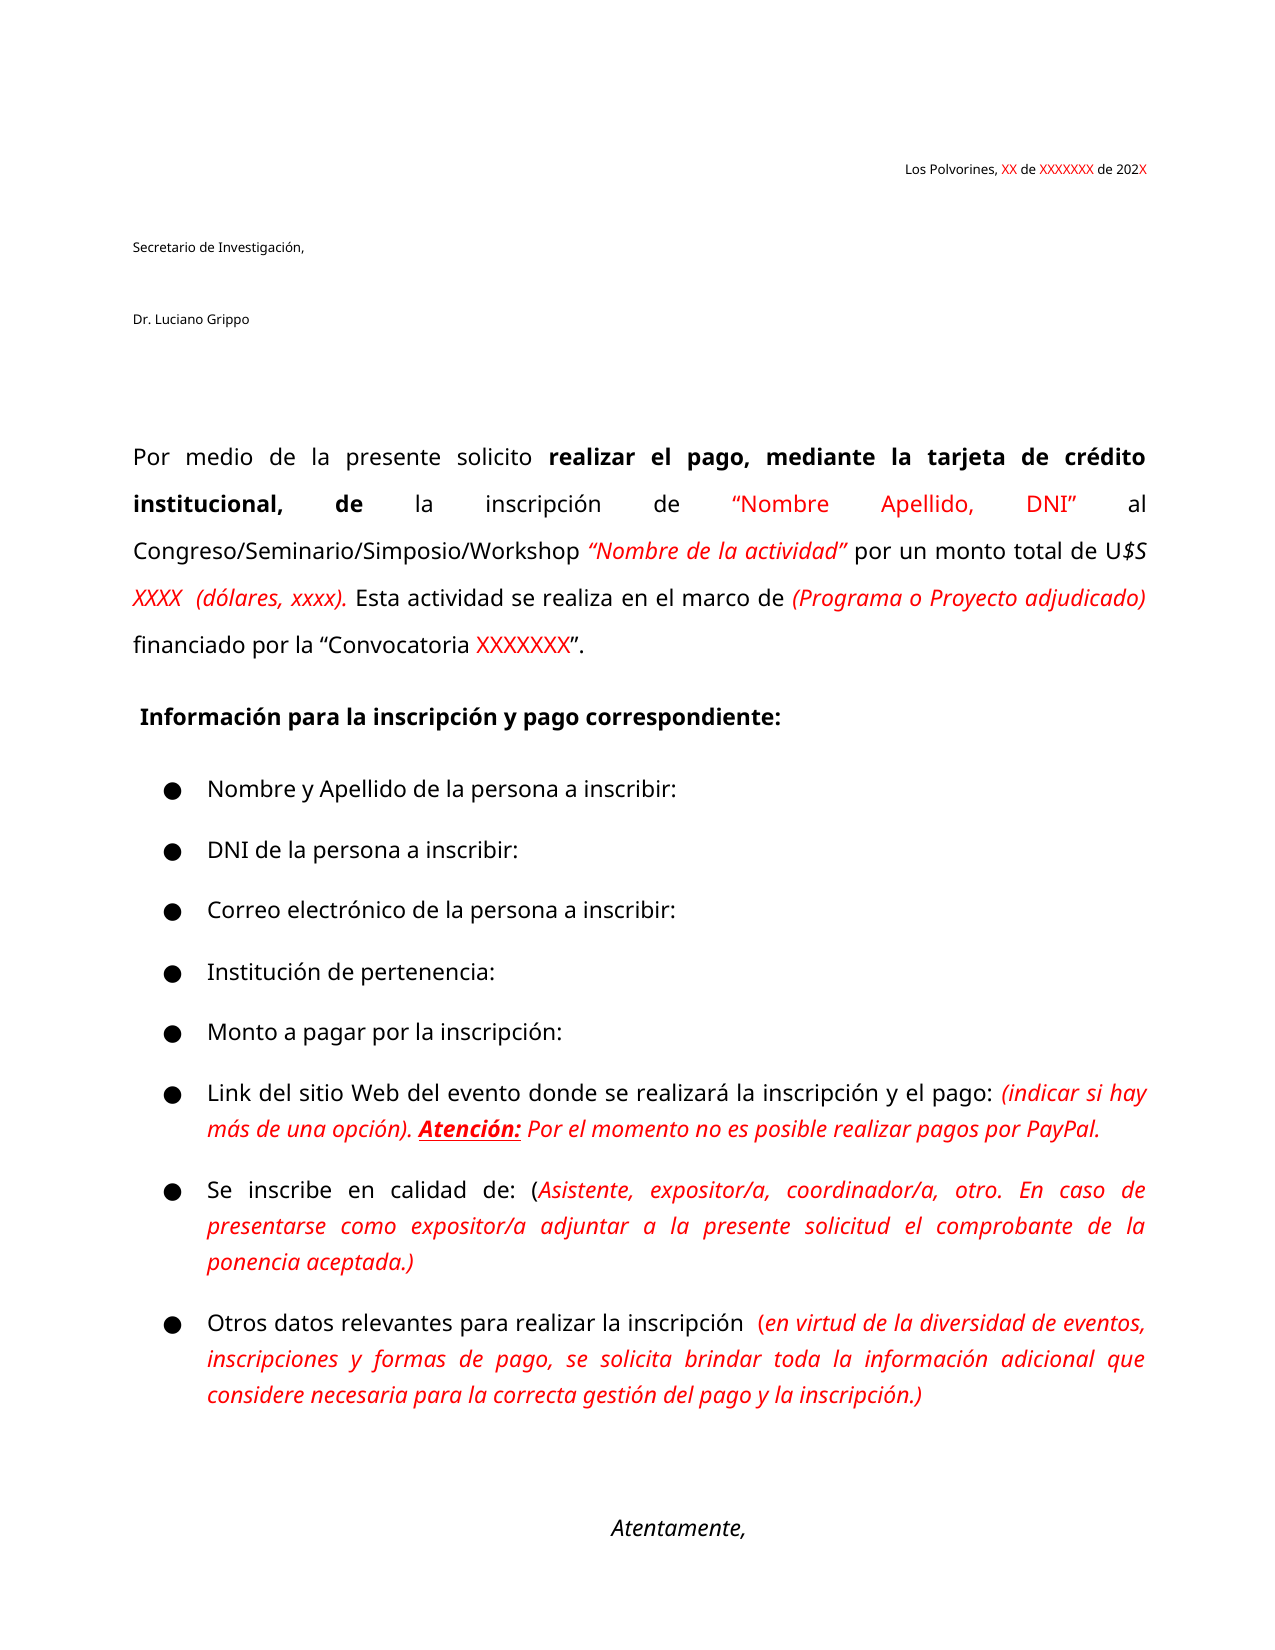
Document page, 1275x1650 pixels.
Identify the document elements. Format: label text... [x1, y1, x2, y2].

list Link del sitio Web del evento donde se realizará la inscripción y el pago: (indicar si hay más de una opción). Atención: Por el momento no es posible realizar pagos por PayPal. [162, 1077, 1147, 1144]
text Por medio de la presente solicito realizar el pago, mediante la tarjeta de crédito institucional, de la inscripción de “Nombre Apellido, DNI” al Congreso/Seminario/Simposio/Workshop “Nombre de la actividad” por un monto total de U$S XXXX (dólares, xxxx). Esta actividad se realiza en el marco de (Programa o Proyecto adjudicado) financiado por la “Convocatoria XXXXXXX”. [133, 441, 1147, 660]
text Dr. Luciano Grippo [133, 298, 1048, 329]
text Atentamente, [133, 1512, 1152, 1543]
list Otros datos relevantes para realizar la inscripción (en virtud de la diversidad de eventos, inscripciones y formas de pago, se solicita brindar toda la información adicional que considere necesaria para la correcta gestión del pago y la inscripción.) [162, 1307, 1147, 1410]
list DNI de la persona a inscribir: [162, 833, 1147, 865]
text Información para la inscripción y pago correspondiente: [133, 701, 1147, 732]
list Monto a pagar por la inscripción: [162, 1016, 1147, 1048]
list Institución de pertenencia: [162, 955, 1147, 987]
list Se inscribe en calidad de: (Asistente, expositor/a, coordinador/a, otro. En caso de presentarse como expositor/a adjuntar a la presente solicitud el comprobante de la ponencia aceptada.) [162, 1174, 1147, 1277]
text Secretario de Investigación, [133, 226, 1048, 257]
text Los Polvorines, XX de XXXXXXX de 202X [133, 148, 1147, 179]
list Nombre y Apellido de la persona a inscribir: [162, 773, 1147, 804]
list Correo electrónico de la persona a inscribir: [162, 894, 1147, 926]
